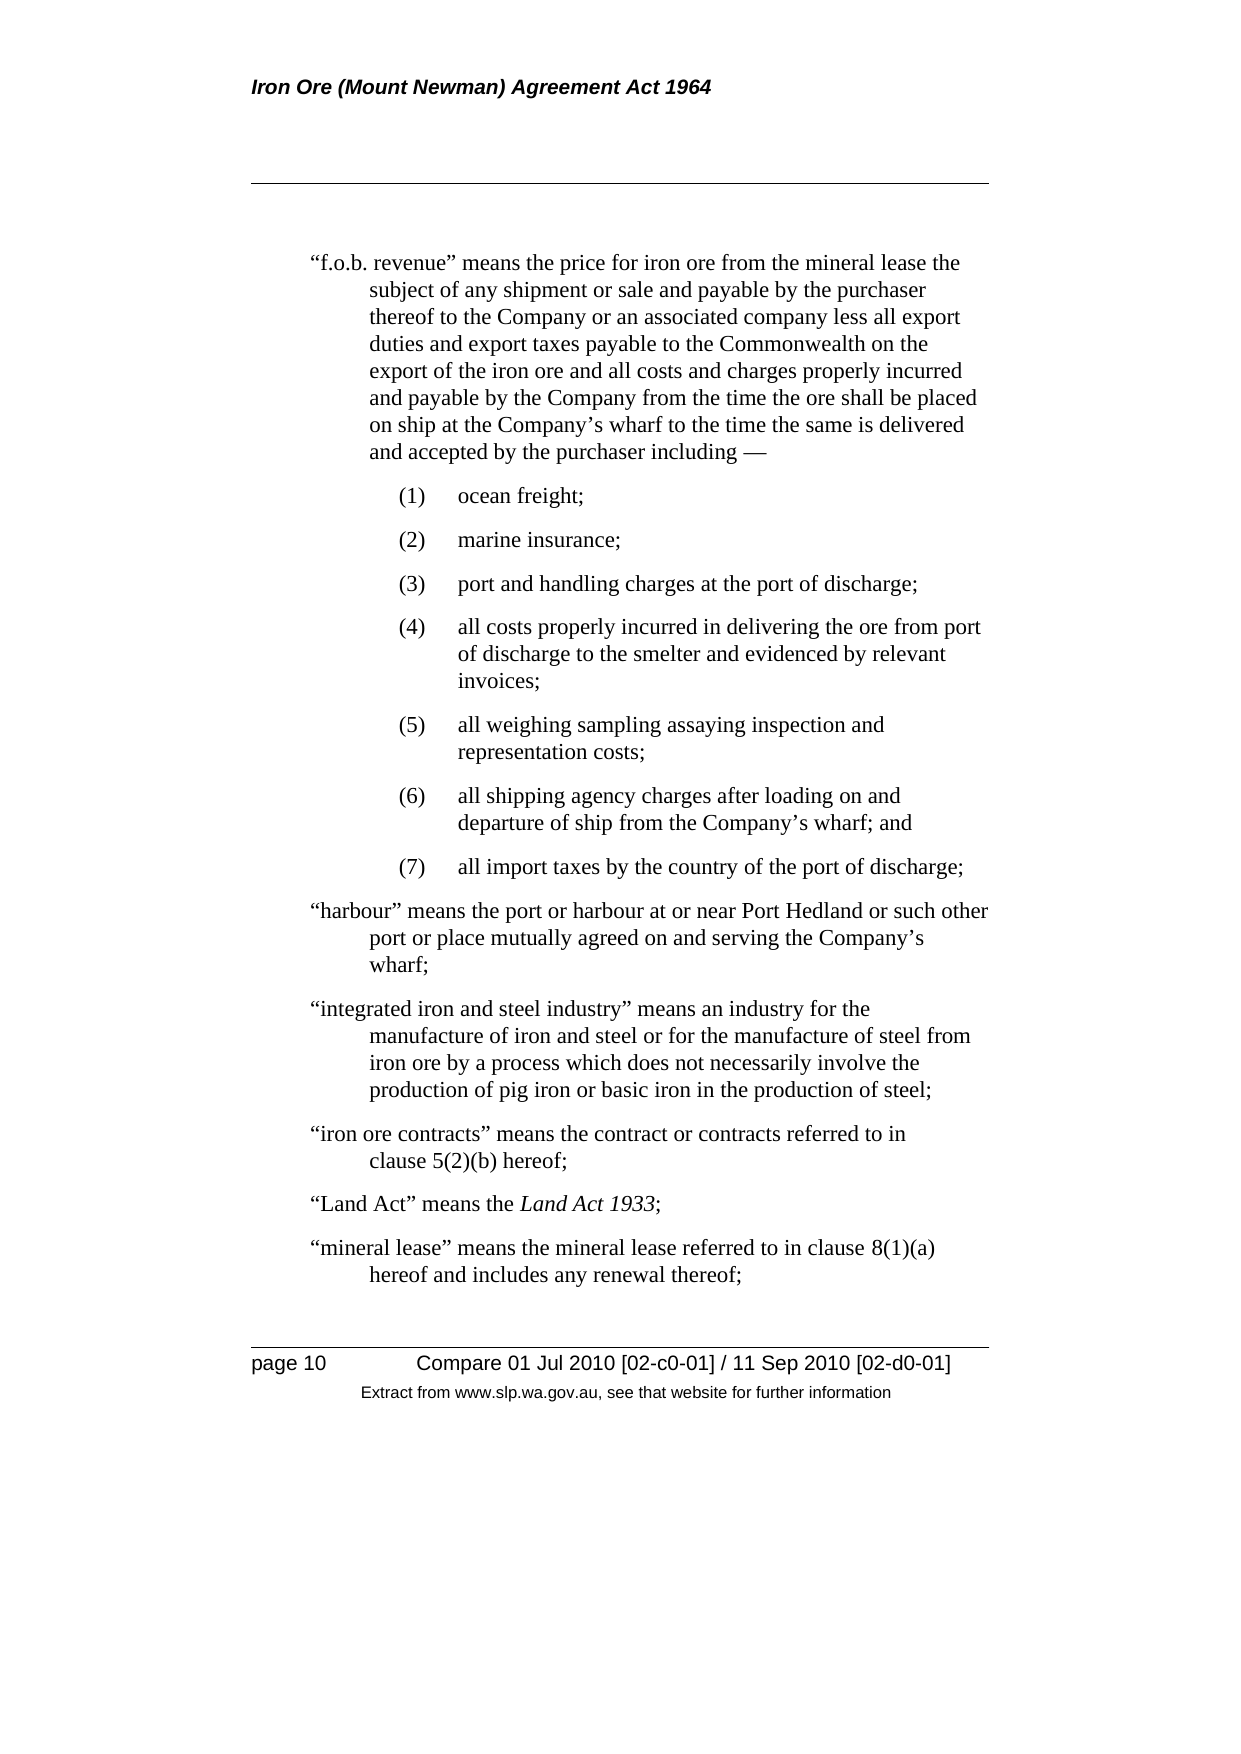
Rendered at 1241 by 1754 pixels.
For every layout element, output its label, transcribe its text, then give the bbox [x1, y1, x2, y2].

text “integrated iron and steel industry” means an industry for the manufacture of iron and steel or for the manufacture of steel from iron ore by a process which does not necessarily involve the production of pig iron or basic iron in the production of steel; [251, 994, 989, 1102]
text “mineral lease” means the mineral lease referred to in clause 8(1)(a) hereof and includes any renewal thereof; [251, 1233, 989, 1288]
text (6) all shipping agency charges after loading on and departure of ship from the Company’s wharf; and [251, 781, 989, 836]
text (1) ocean freight; [251, 481, 989, 508]
text (3) port and handling charges at the port of discharge; [251, 569, 989, 596]
text (5) all weighing sampling assaying inspection and representation costs; [251, 711, 989, 765]
text (2) marine insurance; [251, 525, 989, 552]
text “f.o.b. revenue” means the price for iron ore from the mineral lease the subject of any shipment or sale and payable by the purchaser thereof to the Company or an associated company less all export duties and export taxes payable to the Commonwealth on the export of the iron ore and all costs and charges properly incurred and payable by the Company from the time the ore shall be placed on ship at the Company’s wharf to the time the same is delivered and accepted by the purchaser including — [251, 248, 989, 465]
text “harbour” means the port or harbour at or near Port Hedland or such other port or place mutually agreed on and serving the Company’s wharf; [251, 896, 989, 977]
text “Land Act” means the Land Act 1933; [251, 1190, 989, 1217]
text (7) all import taxes by the country of the port of discharge; [251, 852, 989, 879]
text “iron ore contracts” means the contract or contracts referred to in clause 5(2)(b) hereof; [251, 1119, 989, 1173]
text (4) all costs properly incurred in delivering the ore from port of discharge to the smelter and evidenced by relevant invoices; [251, 613, 989, 694]
